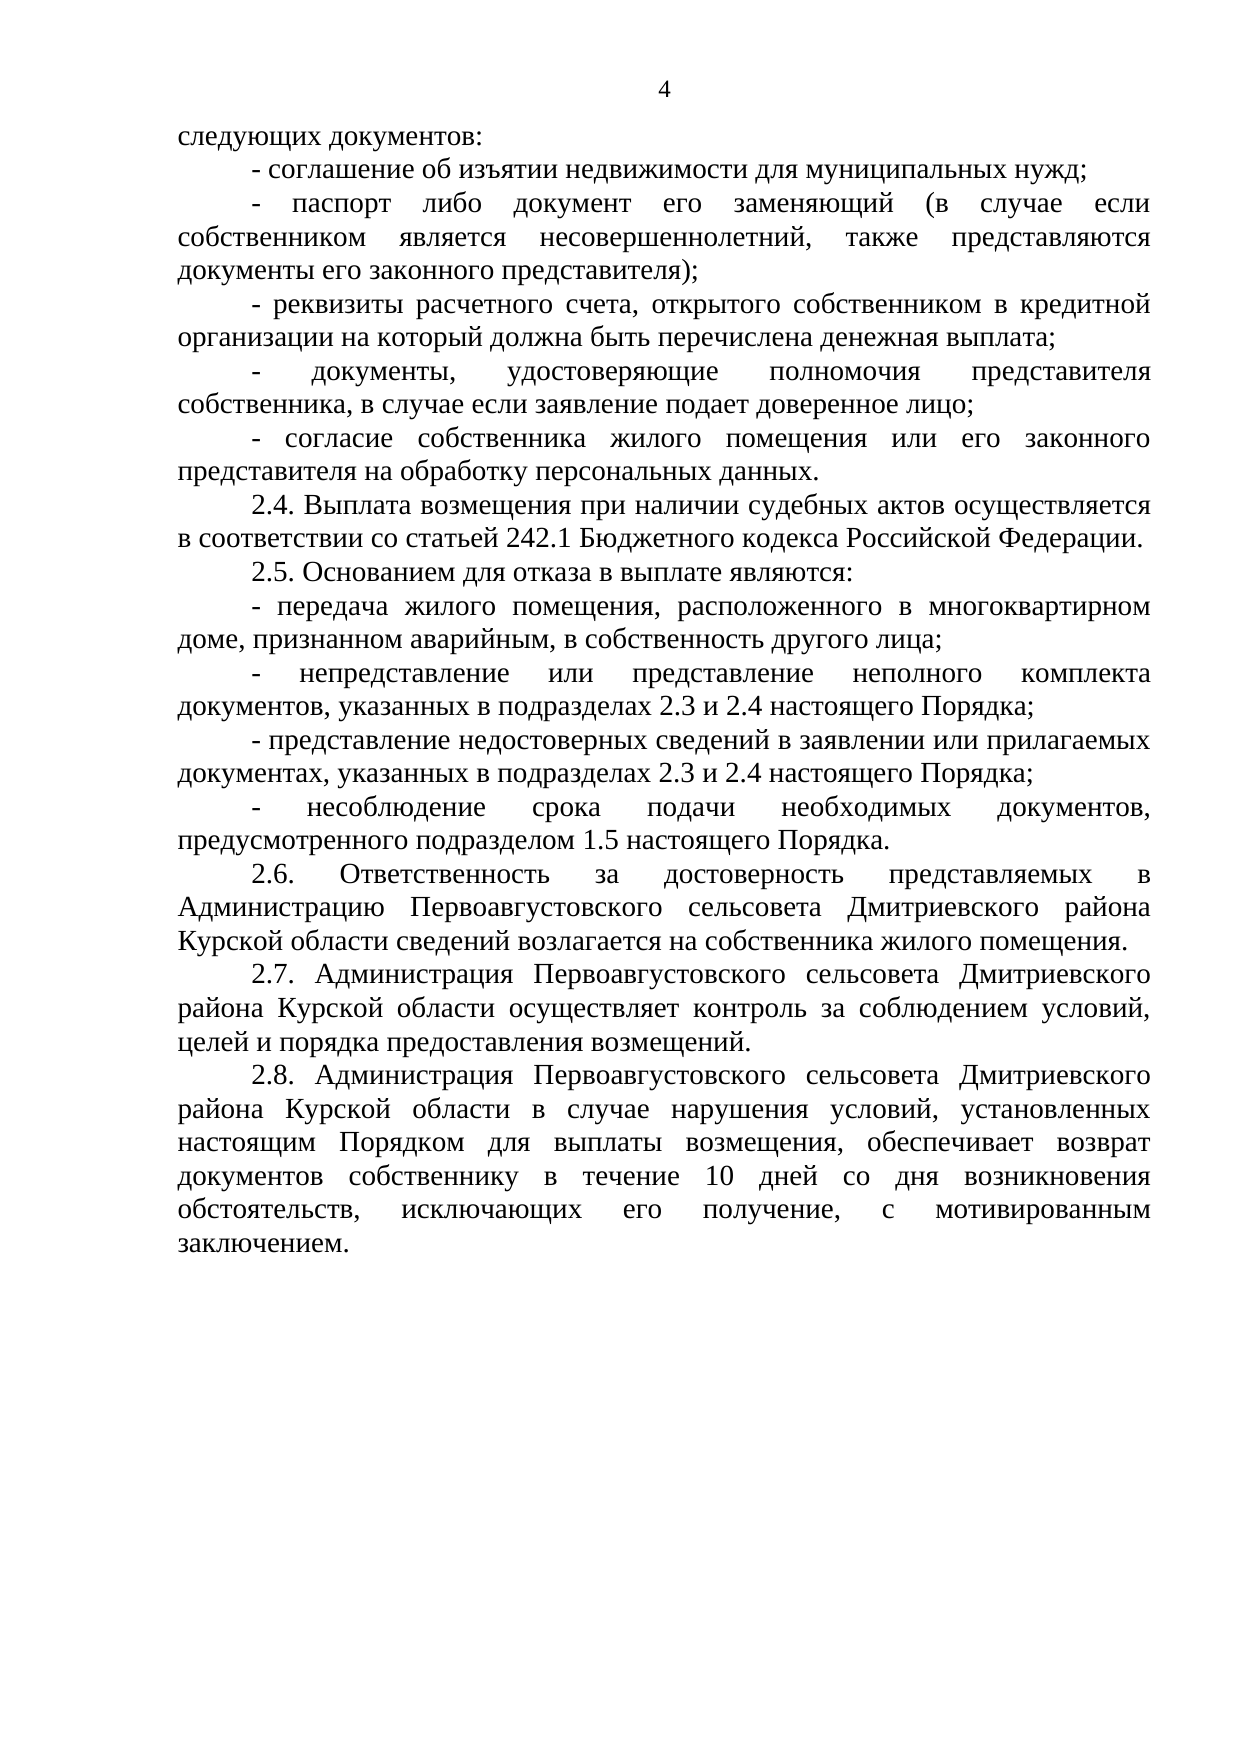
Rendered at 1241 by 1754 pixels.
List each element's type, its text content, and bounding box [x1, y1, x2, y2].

text 2.7. Администрация Первоавгустовского сельсовета Дмитриевского района Курской области осуществляет контроль за соблюдением условий, целей и порядка предоставления возмещений. [177, 957, 1152, 1057]
text - паспорт либо документ его заменяющий (в случае если собственником является несовершеннолетний, также представляются документы его законного представителя); [177, 185, 1152, 286]
text - согласие собственника жилого помещения или его законного представителя на обработку персональных данных. [177, 420, 1152, 487]
text - реквизиты расчетного счета, открытого собственником в кредитной организации на который должна быть перечислена денежная выплата; [177, 286, 1152, 353]
text 2.6. Ответственность за достоверность представляемых в Администрацию Первоавгустовского сельсовета Дмитриевского района Курской области сведений возлагается на собственника жилого помещения. [177, 856, 1152, 957]
text 2.5. Основанием для отказа в выплате являются: [177, 554, 1152, 588]
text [177, 118, 1152, 152]
text - соглашение об изъятии недвижимости для муниципальных нужд; [177, 152, 1152, 185]
text 2.4. Выплата возмещения при наличии судебных актов осуществляется в соответствии со статьей 242.1 Бюджетного кодекса Российской Федерации. [177, 487, 1152, 554]
text 2.8. Администрация Первоавгустовского сельсовета Дмитриевского района Курской области в случае нарушения условий, установленных настоящим Порядком для выплаты возмещения, обеспечивает возврат документов собственнику в течение 10 дней со дня возникновения обстоятельств, исключающих его получение, с мотивированным заключением. [177, 1057, 1152, 1258]
text - непредставление или представление неполного комплекта документов, указанных в подразделах 2.3 и 2.4 настоящего Порядка; [177, 655, 1152, 722]
text - несоблюдение срока подачи необходимых документов, предусмотренного подразделом 1.5 настоящего Порядка. [177, 789, 1152, 856]
text - передача жилого помещения, расположенного в многоквартирном доме, признанном аварийным, в собственность другого лица; [177, 588, 1152, 655]
text - представление недостоверных сведений в заявлении или прилагаемых документах, указанных в подразделах 2.3 и 2.4 настоящего Порядка; [177, 722, 1152, 789]
text - документы, удостоверяющие полномочия представителя собственника, в случае если заявление подает доверенное лицо; [177, 353, 1152, 420]
